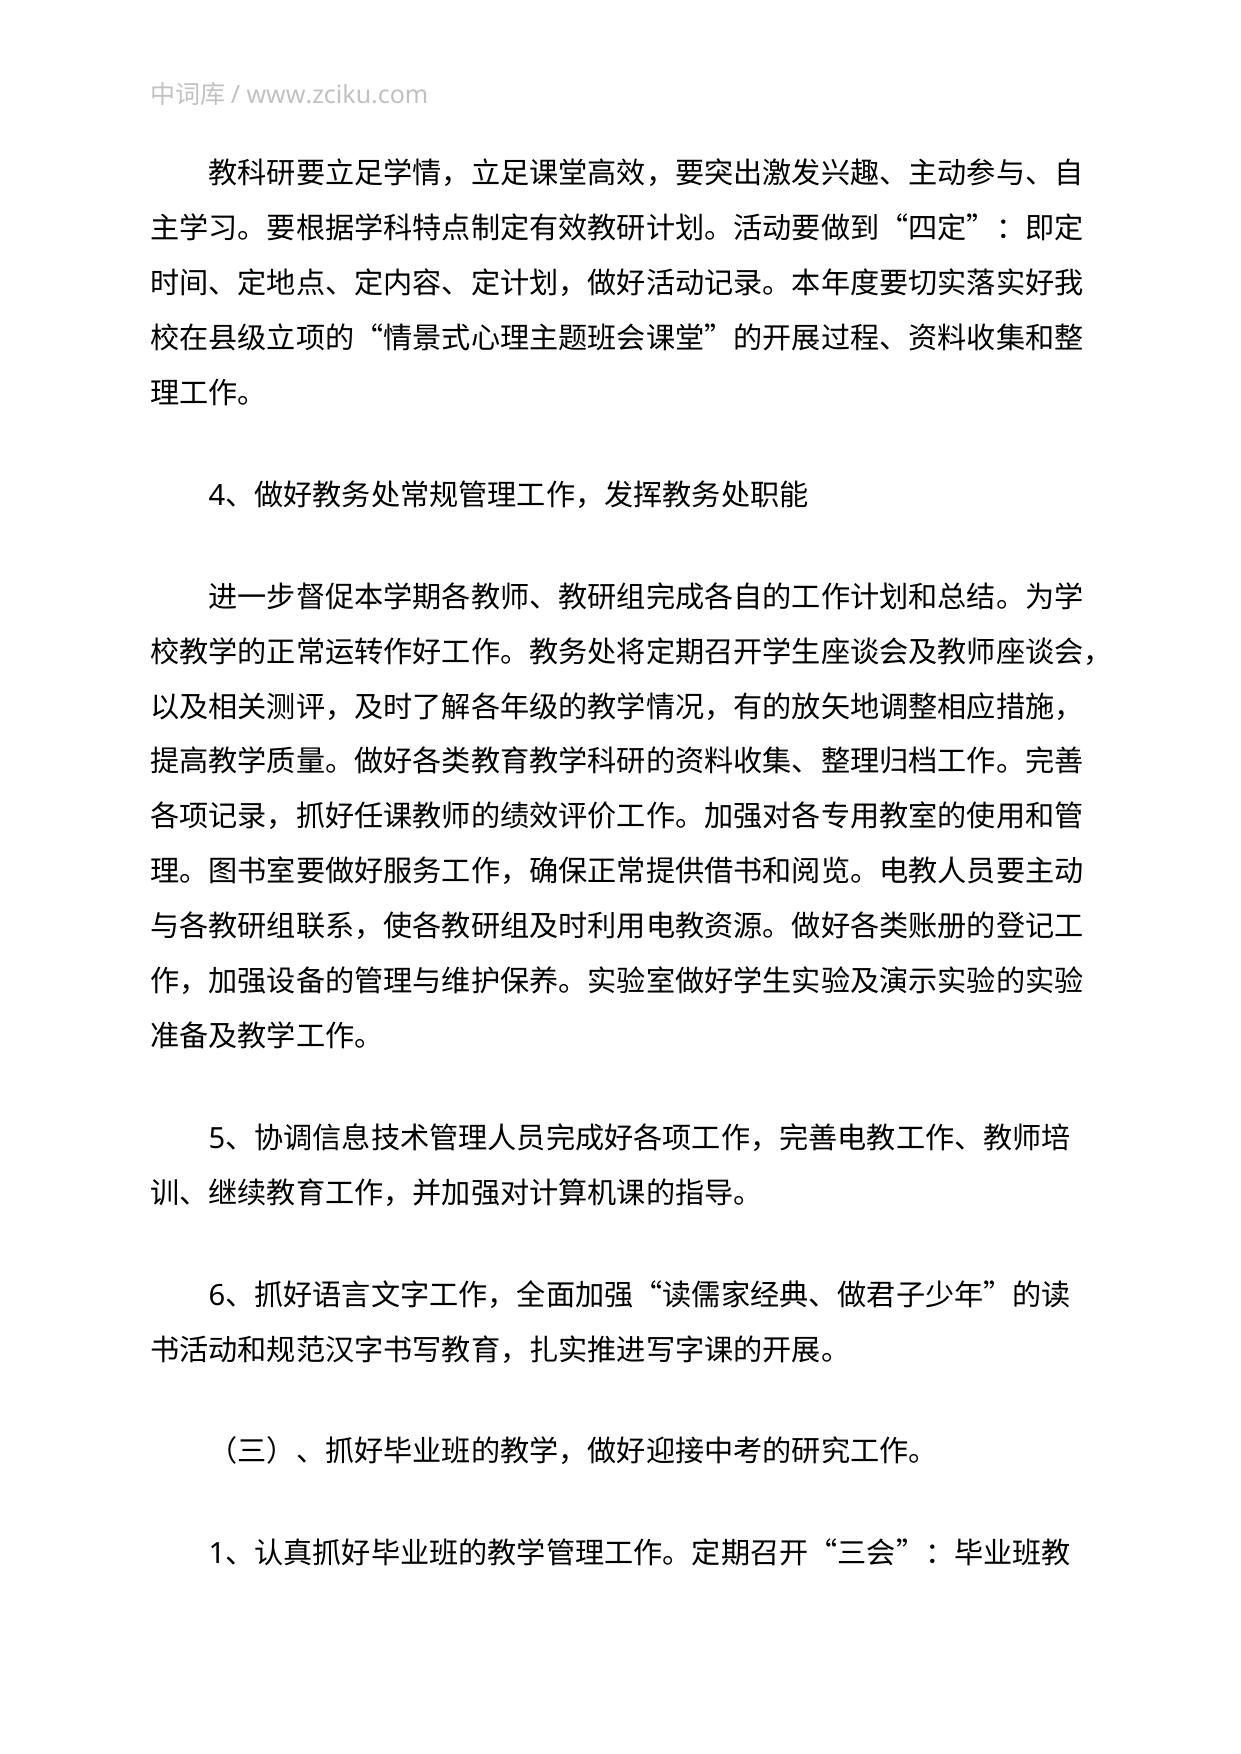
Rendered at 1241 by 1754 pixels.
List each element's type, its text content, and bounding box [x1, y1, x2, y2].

text 5、协调信息技术管理人员完成好各项工作，完善电教工作、教师培训、继续教育工作，并加强对计算机课的指导。 [150, 1114, 1090, 1212]
text 4、做好教务处常规管理工作，发挥教务处职能 [150, 471, 1090, 514]
text 6、抓好语言文字工作，全面加强“读儒家经典、做君子少年”的读书活动和规范汉字书写教育，扎实推进写字课的开展。 [150, 1271, 1090, 1368]
text 教科研要立足学情，立足课堂高效，要突出激发兴趣、主动参与、自主学习。要根据学科特点制定有效教研计划。活动要做到“四定”：即定时间、定地点、定内容、定计划，做好活动记录。本年度要切实落实好我校在县级立项的“情景式心理主题班会课堂”的开展过程、资料收集和整理工作。 [150, 150, 1090, 412]
text 进一步督促本学期各教师、教研组完成各自的工作计划和总结。为学校教学的正常运转作好工作。教务处将定期召开学生座谈会及教师座谈会，以及相关测评，及时了解各年级的教学情况，有的放矢地调整相应措施，提高教学质量。做好各类教育教学科研的资料收集、整理归档工作。完善各项记录，抓好任课教师的绩效评价工作。加强对各专用教室的使用和管理。图书室要做好服务工作，确保正常提供借书和阅览。电教人员要主动与各教研组联系，使各教研组及时利用电教资源。做好各类账册的登记工作，加强设备的管理与维护保养。实验室做好学生实验及演示实验的实验准备及教学工作。 [150, 573, 1090, 1055]
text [150, 1529, 1090, 1572]
text （三）、抓好毕业班的教学，做好迎接中考的研究工作。 [150, 1428, 1090, 1470]
